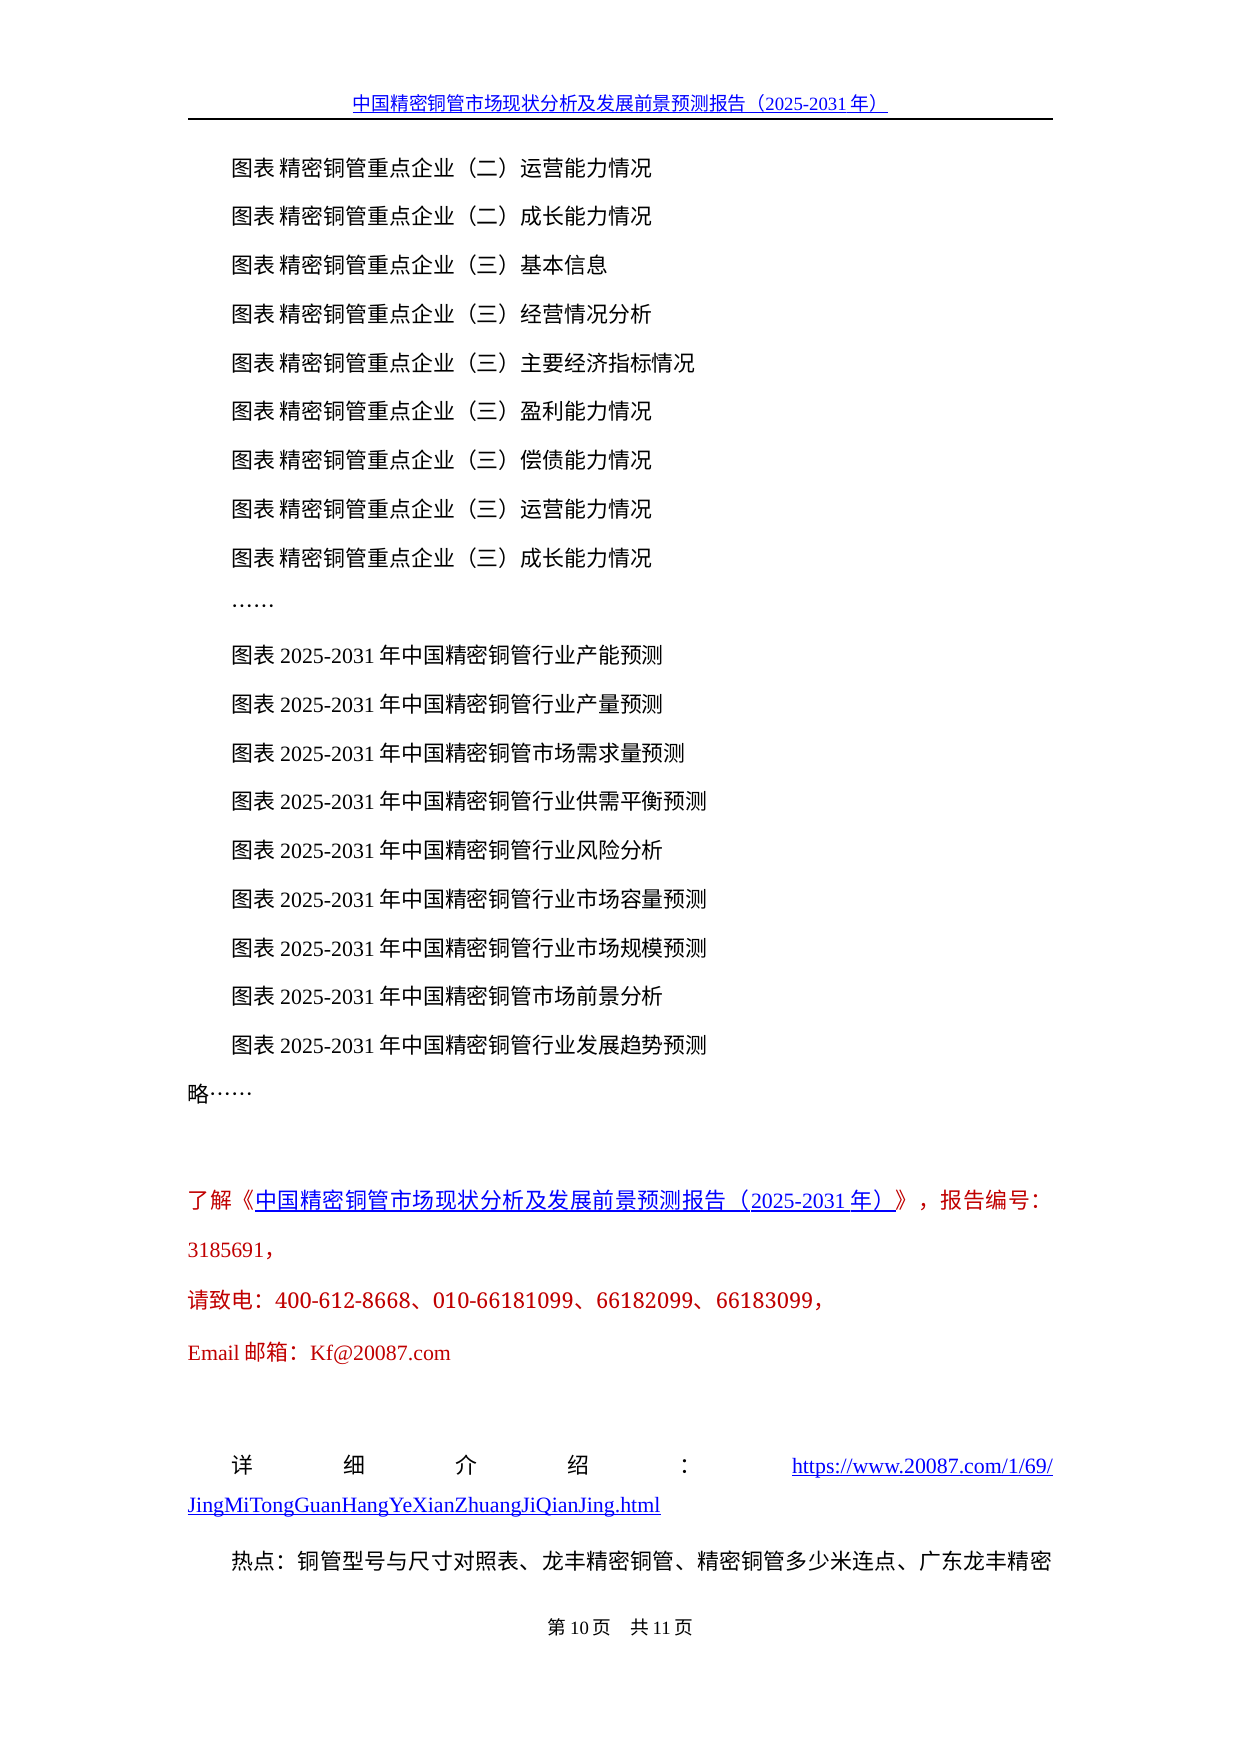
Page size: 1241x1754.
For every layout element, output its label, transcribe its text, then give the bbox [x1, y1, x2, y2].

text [187, 1543, 1053, 1576]
text 了解《中国精密铜管市场现状分析及发展前景预测报告（2025-2031年）》，报告编号：3185691， [187, 1183, 1053, 1264]
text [187, 150, 1053, 1109]
text 请致电：400-612-8668、010-66181099、66182099、66183099， [187, 1283, 1053, 1316]
text Email邮箱：Kf@20087.com [187, 1335, 1053, 1367]
text 详细介绍：https://www.20087.com/1/69/JingMiTongGuanHangYeXianZhuangJiQianJing.html [187, 1448, 1053, 1521]
